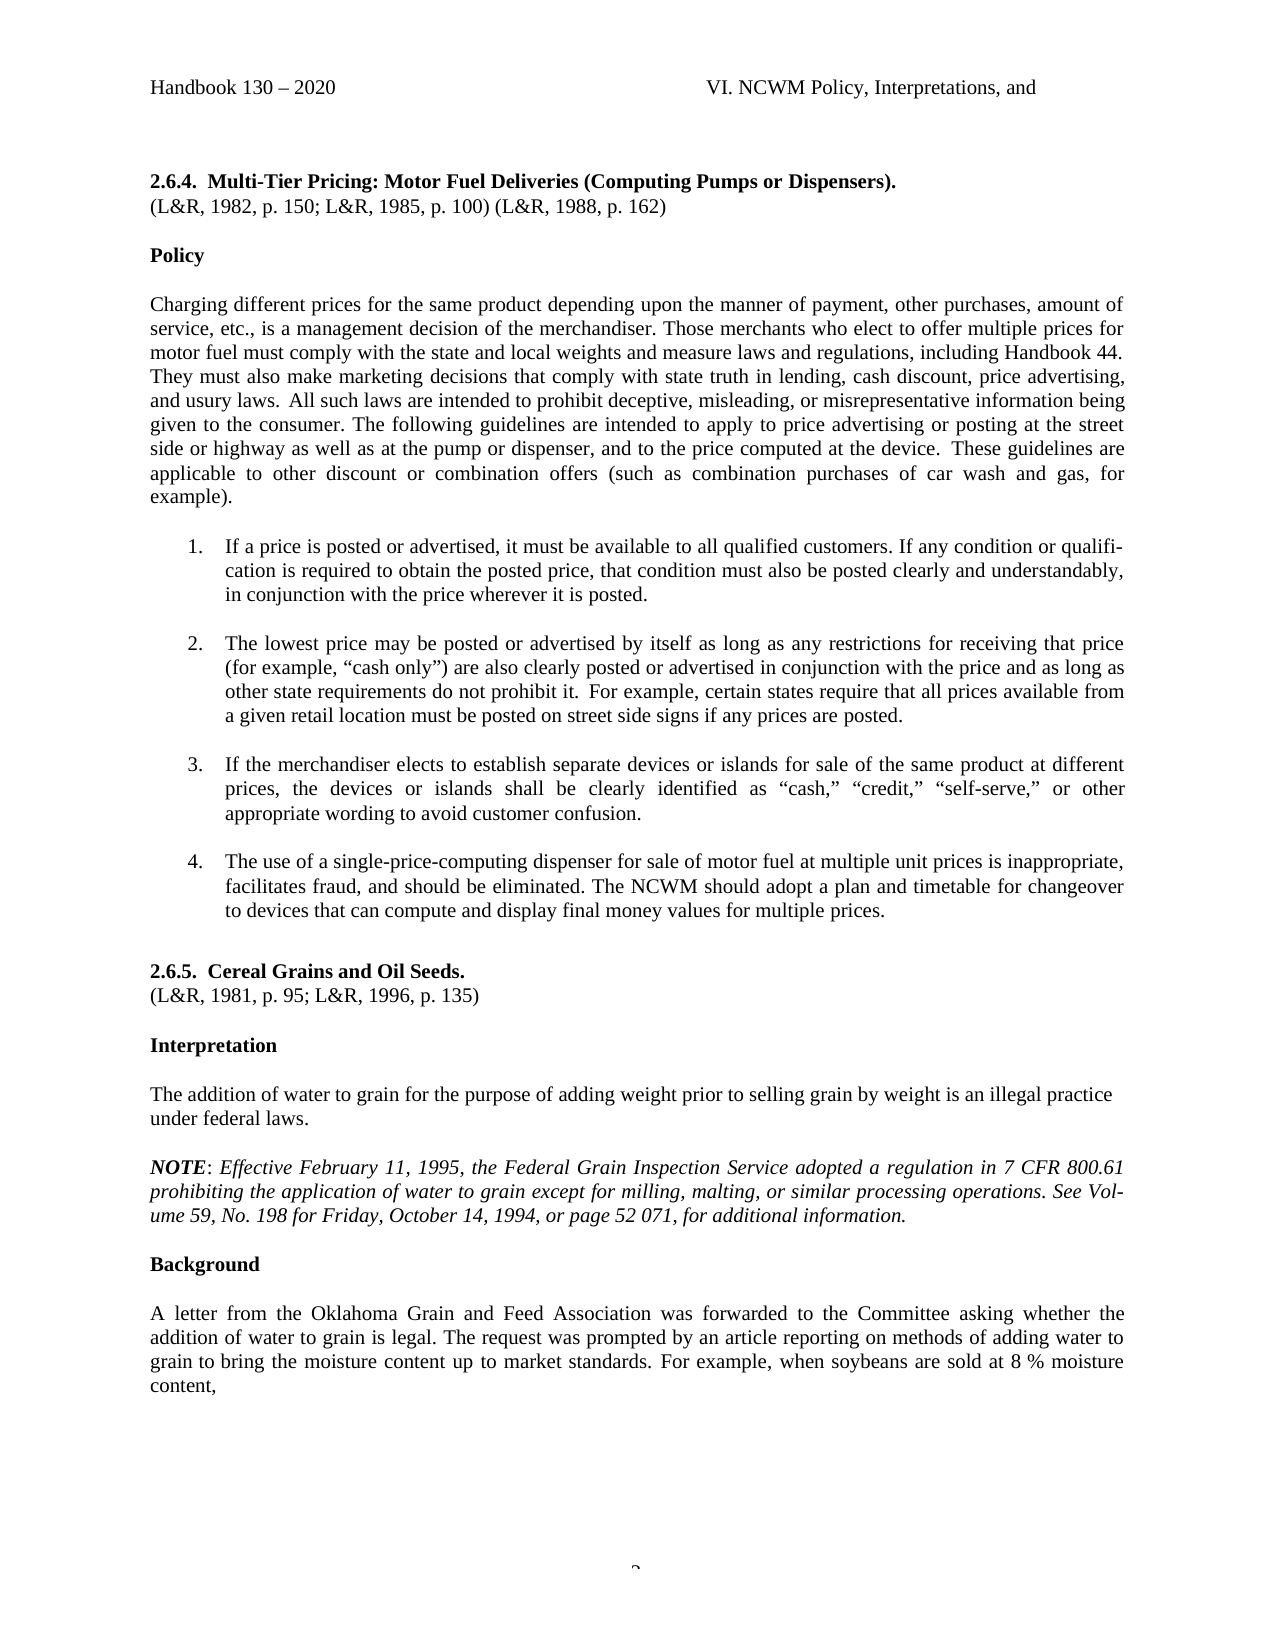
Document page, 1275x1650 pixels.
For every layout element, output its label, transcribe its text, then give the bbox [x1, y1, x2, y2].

list The use of a single-price-computing dispenser for sale of motor fuel at multiple unit prices is inappropriate, facilitates fraud, and should be eliminated. The NCWM should adopt a plan and timetable for changeover to devices that can compute and display final money values for multiple prices. [187, 849, 1125, 922]
text NOTE: Effective February 11, 1995, the Federal Grain Inspection Service adopted a regulation in 7 CFR 800.61 prohibiting the application of water to grain except for milling, malting, or similar processing operations. See Vol- ume 59, No. 198 for Friday, October 14, 1994, or page 52 071, for additional information. [150, 1155, 1126, 1227]
list The lowest price may be posted or advertised by itself as long as any restrictions for receiving that price (for example, “cash only”) are also clearly posted or advertised in conjunction with the price and as long as other state requirements do not prohibit it. For example, certain states require that all prices available from a given retail location must be posted on street side signs if any prices are posted. [187, 631, 1125, 727]
subtitle Interpretation [150, 1032, 1169, 1057]
subtitle Policy [150, 243, 1169, 267]
text (L&R, 1981, p. 95; L&R, 1996, p. 135) [150, 983, 1169, 1007]
text (L&R, 1982, p. 150; L&R, 1985, p. 100) (L&R, 1988, p. 162) [150, 194, 1169, 218]
list If the merchandiser elects to establish separate devices or islands for sale of the same product at different prices, the devices or islands shall be clearly identified as “cash,” “credit,” “self-serve,” or other appropriate wording to avoid customer confusion. [187, 752, 1125, 824]
list If a price is posted or advertised, it must be available to all qualified customers. If any condition or qualifi- cation is required to obtain the posted price, that condition must also be posted clearly and understandably, in conjunction with the price wherever it is posted. [187, 533, 1125, 606]
subtitle Cereal Grains and Oil Seeds. [150, 959, 1169, 983]
text A letter from the Oklahoma Grain and Feed Association was forwarded to the Committee asking whether the addition of water to grain is legal. The request was prompted by an article reporting on methods of adding water to grain to bring the moisture content up to market standards. For example, when soybeans are sold at 8 % moisture content, [150, 1301, 1125, 1397]
subtitle Multi-Tier Pricing: Motor Fuel Deliveries (Computing Pumps or Dispensers). [150, 169, 1169, 193]
text Charging different prices for the same product depending upon the manner of payment, other purchases, amount of service, etc., is a management decision of the merchandiser. Those merchants who elect to offer multiple prices for motor fuel must comply with the state and local weights and measure laws and regulations, including Handbook 44. They must also make marketing decisions that comply with state truth in lending, cash discount, price advertising, and usury laws. All such laws are intended to prohibit deceptive, misleading, or misrepresentative information being given to the consumer. The following guidelines are intended to apply to price advertising or posting at the street side or highway as well as at the pump or dispenser, and to the price computed at the device. These guidelines are applicable to other discount or combination offers (such as combination purchases of car wash and gas, for example). [150, 292, 1125, 508]
subtitle Background [150, 1252, 1169, 1276]
text The addition of water to grain for the purpose of adding weight prior to selling grain by weight is an illegal practice under federal laws. [150, 1081, 1132, 1129]
